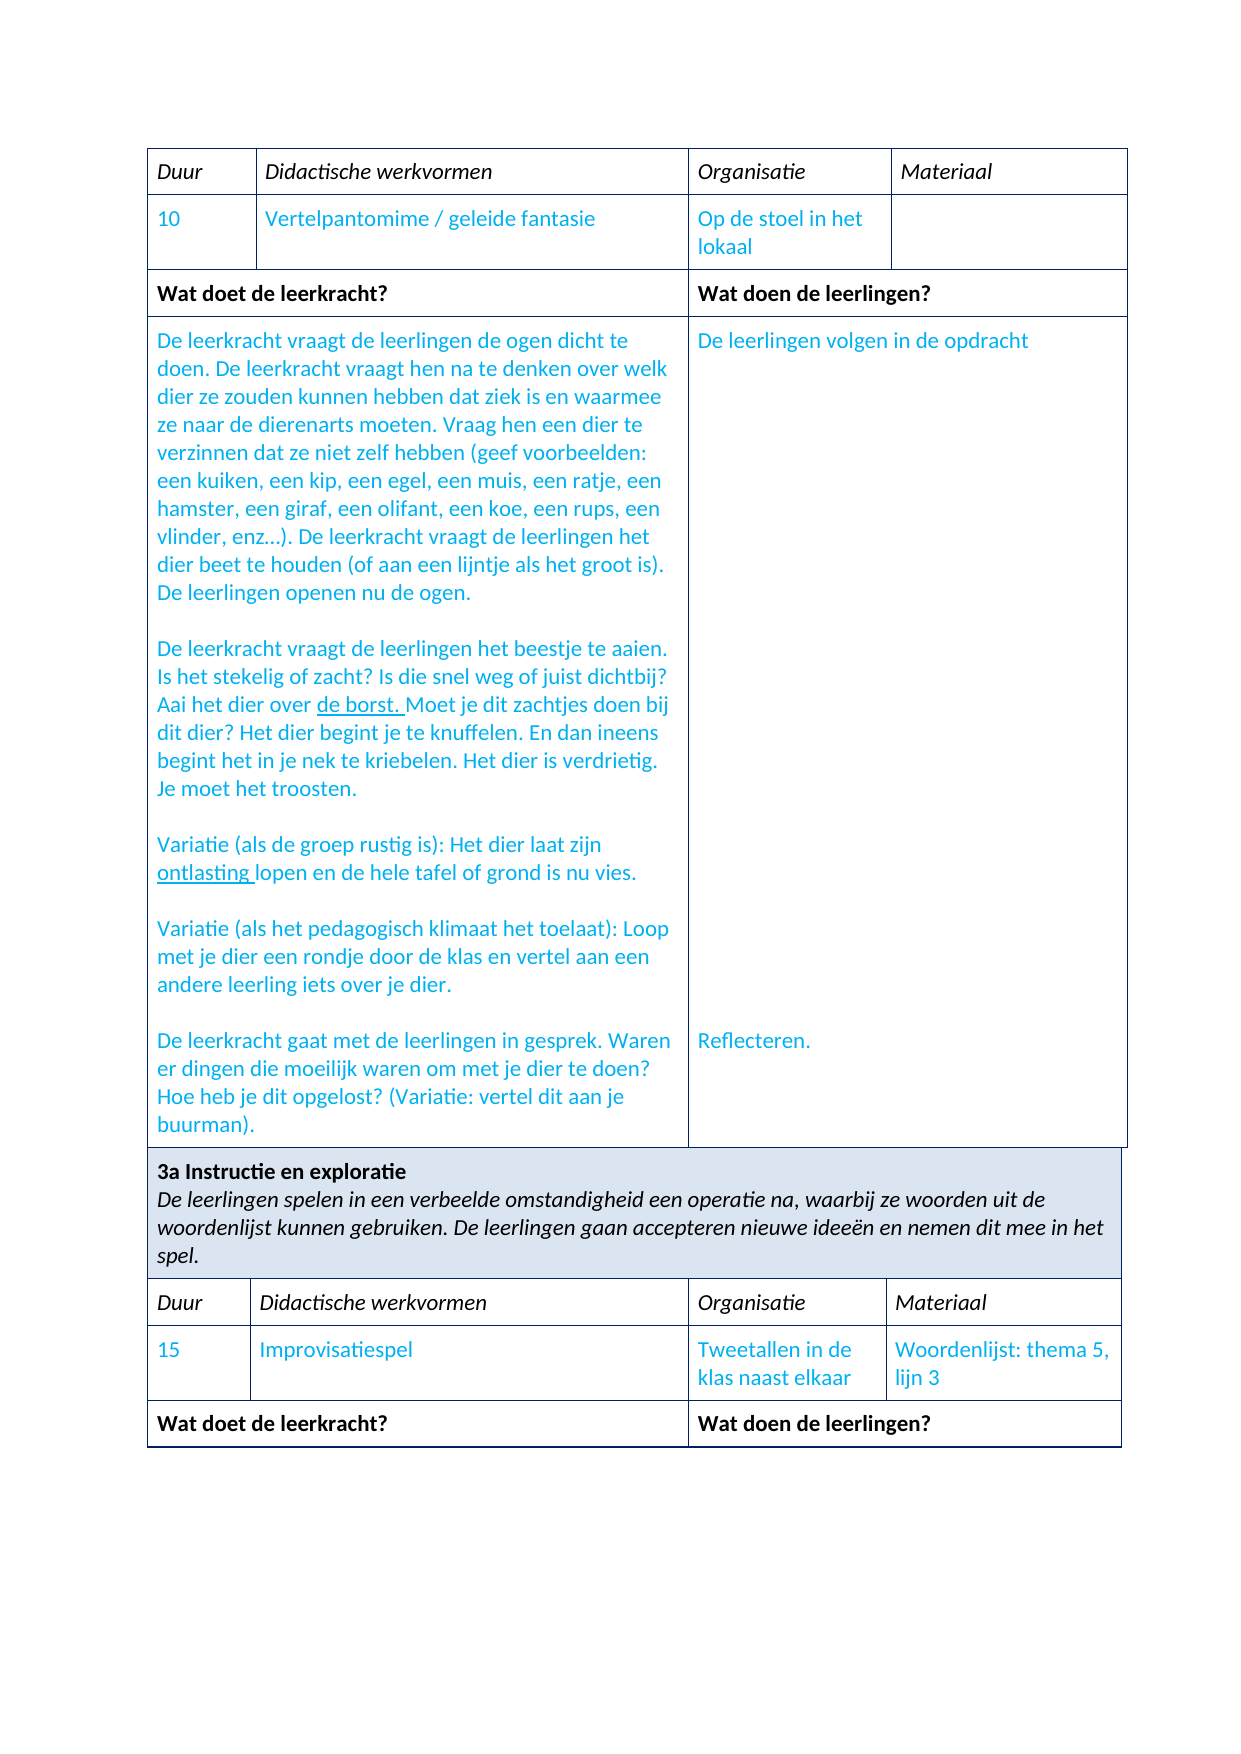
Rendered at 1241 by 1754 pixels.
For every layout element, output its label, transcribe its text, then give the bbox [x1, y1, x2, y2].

table_cell Duur [148, 1279, 250, 1325]
table_cell Wat doet de leerkracht? [148, 270, 688, 316]
table_cell [892, 195, 1127, 269]
table_cell Woordenlijst: thema 5, lijn 3 [887, 1326, 1121, 1400]
table_cell Materiaal [887, 1279, 1121, 1325]
table_cell De leerkracht vraagt de leerlingen de ogen dicht te doen. De leerkracht vraagt hen na te denken over welk dier ze zouden kunnen hebben dat ziek is en waarmee ze naar de dierenarts moeten. Vraag hen een dier te verzinnen dat ze niet zelf hebben (geef voorbeelden: een kuiken, een kip, een egel, een muis, een ratje, een hamster, een giraf, een olifant, een koe, een rups, een vlinder, enz…). De leerkracht vraagt de leerlingen het dier beet te houden (of aan een lijntje als het groot is). De leerlingen openen nu de ogen. De leerkracht vraagt de leerlingen het beestje te aaien. Is het stekelig of zacht? Is die snel weg of juist dichtbij? Aai het dier over de borst. Moet je dit zachtjes doen bij dit dier? Het dier begint je te knuffelen. En dan ineens begint het in je nek te kriebelen. Het dier is verdrietig. Je moet het troosten. Variatie (als de groep rustig is): Het dier laat zijn ontlasting lopen en de hele tafel of grond is nu vies. Variatie (als het pedagogisch klimaat het toelaat): Loop met je dier een rondje door de klas en vertel aan een andere leerling iets over je dier. De leerkracht gaat met de leerlingen in gesprek. Waren er dingen die moeilijk waren om met je dier te doen? Hoe heb je dit opgelost? (Variatie: vertel dit aan je buurman). [148, 317, 688, 1147]
table_cell Wat doet de leerkracht? [148, 1401, 688, 1446]
table_cell Materiaal [892, 149, 1127, 194]
table_cell Duur [148, 149, 256, 194]
table_cell Didactische werkvormen [251, 1279, 688, 1325]
table_cell Organisatie [689, 1279, 886, 1325]
table_cell Didactische werkvormen [257, 149, 688, 194]
table_cell Tweetallen in de klas naast elkaar [689, 1326, 886, 1400]
table_cell 10 [148, 195, 256, 269]
table_cell Wat doen de leerlingen? [689, 270, 1127, 316]
table_cell 3a Instructie en exploratie De leerlingen spelen in een verbeelde omstandigheid een operatie na, waarbij ze woorden uit de woordenlijst kunnen gebruiken. De leerlingen gaan accepteren nieuwe ideeën en nemen dit mee in het spel. [148, 1148, 1121, 1278]
table_cell Op de stoel in het lokaal [689, 195, 891, 269]
table_cell De leerlingen volgen in de opdracht Reflecteren. [689, 317, 1127, 1147]
table_cell Wat doen de leerlingen? [689, 1401, 1121, 1446]
table_cell 15 [148, 1326, 250, 1400]
table_cell Improvisatiespel [251, 1326, 688, 1400]
table_cell Organisatie [689, 149, 891, 194]
table_cell Vertelpantomime / geleide fantasie [257, 195, 688, 269]
